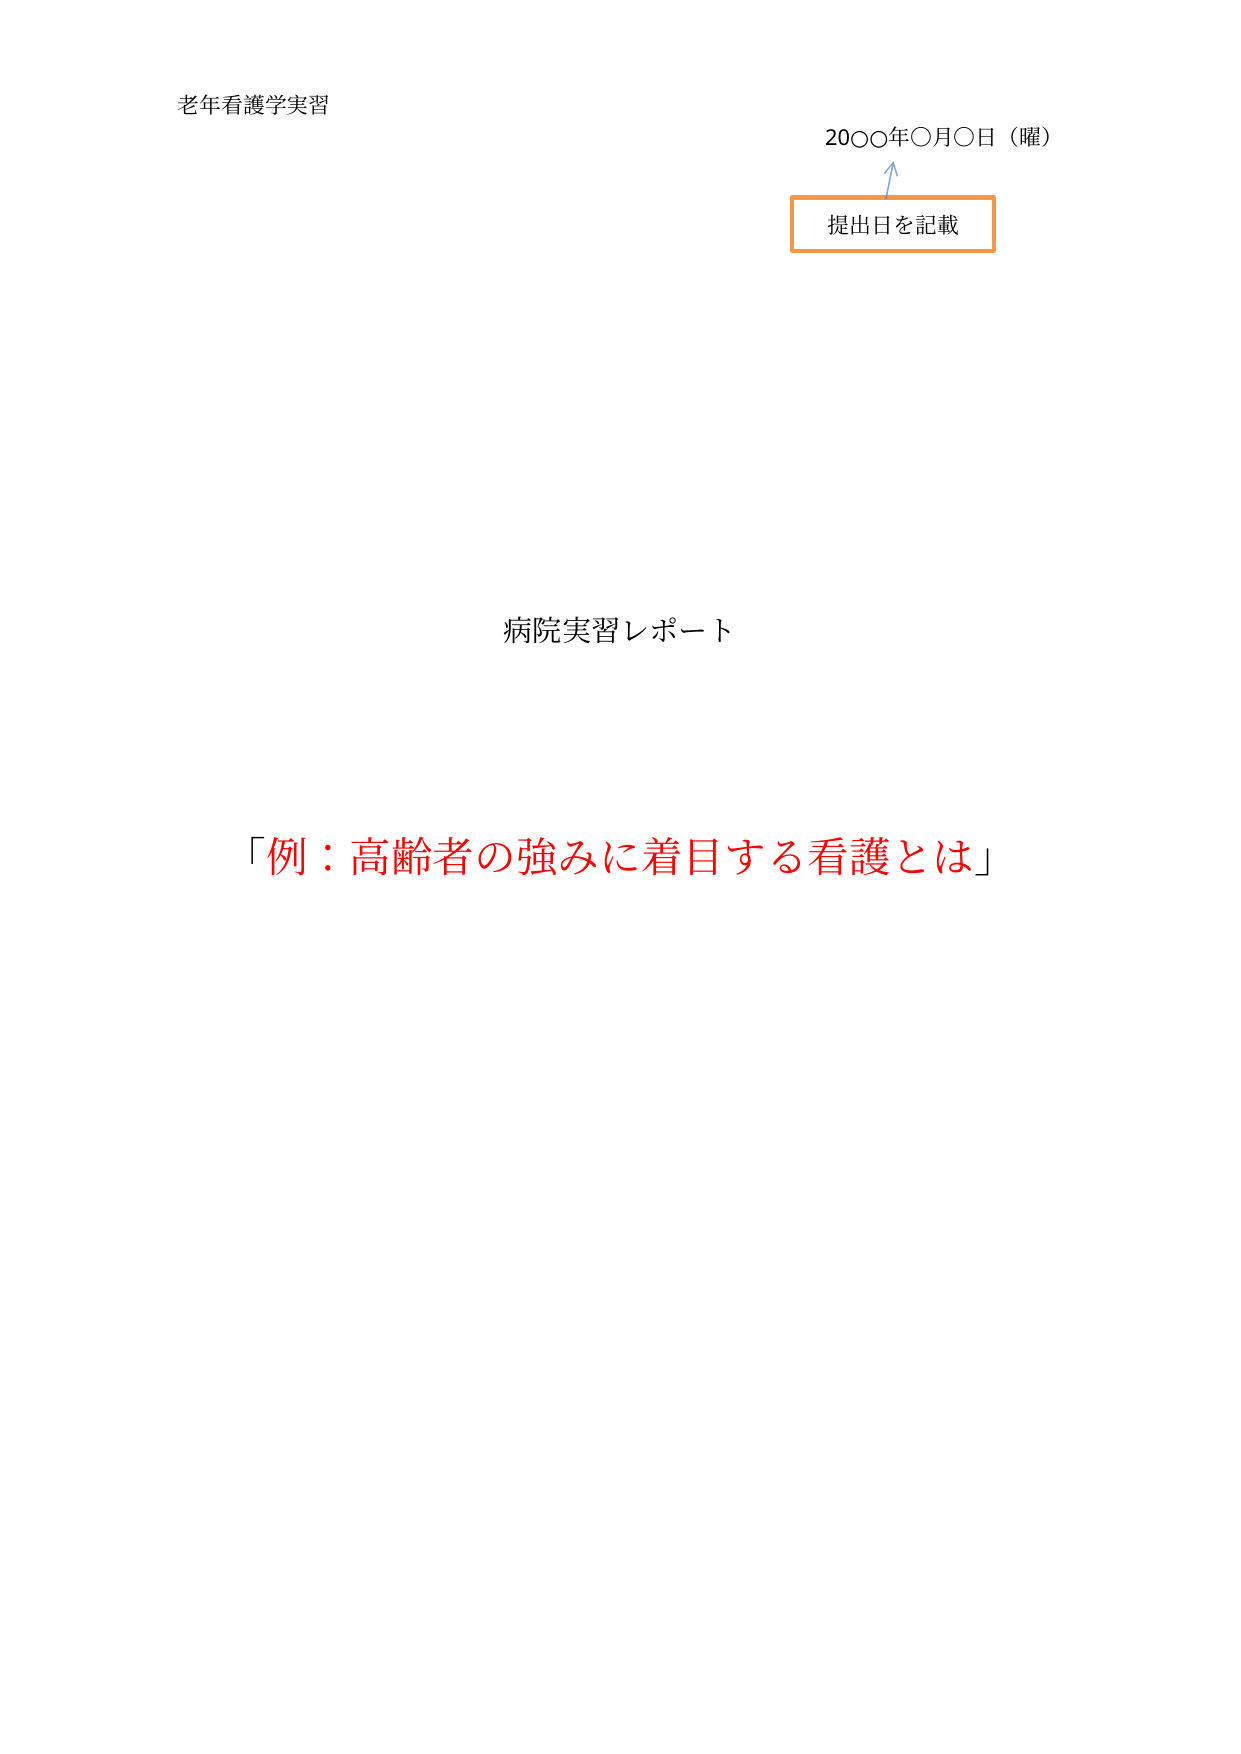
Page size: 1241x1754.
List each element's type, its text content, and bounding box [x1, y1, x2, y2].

text 病院実習レポート [177, 592, 1063, 667]
text 「例：高齢者の強みに着目する看護とは」 [177, 817, 1063, 892]
